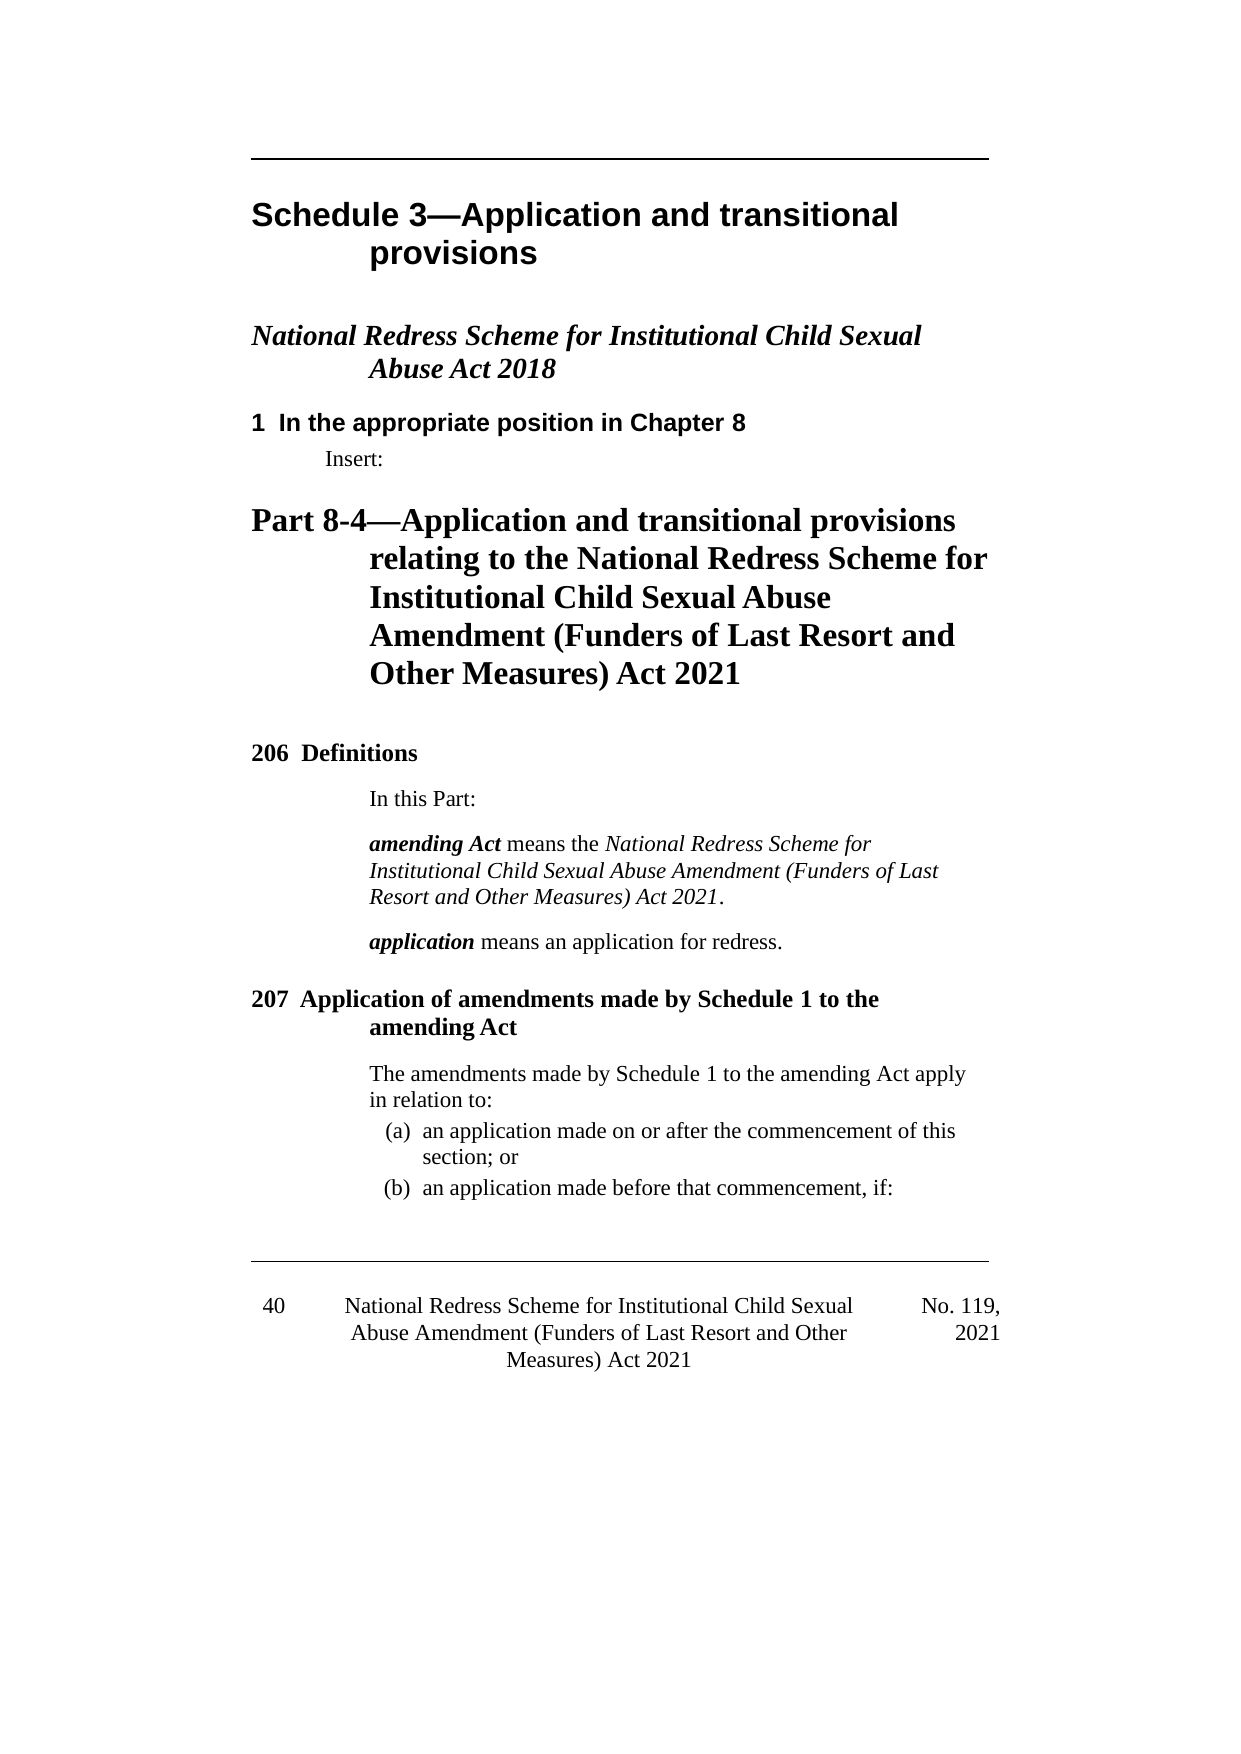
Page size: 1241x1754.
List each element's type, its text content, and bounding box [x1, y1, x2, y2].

text (b) an application made before that commencement, if: [251, 1174, 989, 1200]
text 207 Application of amendments made by Schedule 1 to the amending Act [251, 984, 989, 1041]
text National Redress Scheme for Institutional Child Sexual Abuse Act 2018 [251, 318, 989, 385]
text application means an application for redress. [369, 928, 989, 954]
text Part 8-4—Application and transitional provisions relating to the National Redress Scheme for Institutional Child Sexual Abuse Amendment (Funders of Last Resort and Other Measures) Act 2021 [251, 500, 989, 692]
text Schedule 3—Application and transitional provisions [251, 195, 989, 272]
text Insert: [325, 445, 989, 471]
text 206 Definitions [251, 738, 989, 766]
text (a) an application made on or after the commencement of this section; or [251, 1117, 989, 1169]
text 1 In the appropriate position in Chapter 8 [251, 408, 989, 436]
text In this Part: [251, 785, 989, 812]
text The amendments made by Schedule 1 to the amending Act apply in relation to: [251, 1060, 989, 1113]
text amending Act means the National Redress Scheme for Institutional Child Sexual Abuse Amendment (Funders of Last Resort and Other Measures) Act 2021. [369, 830, 989, 909]
